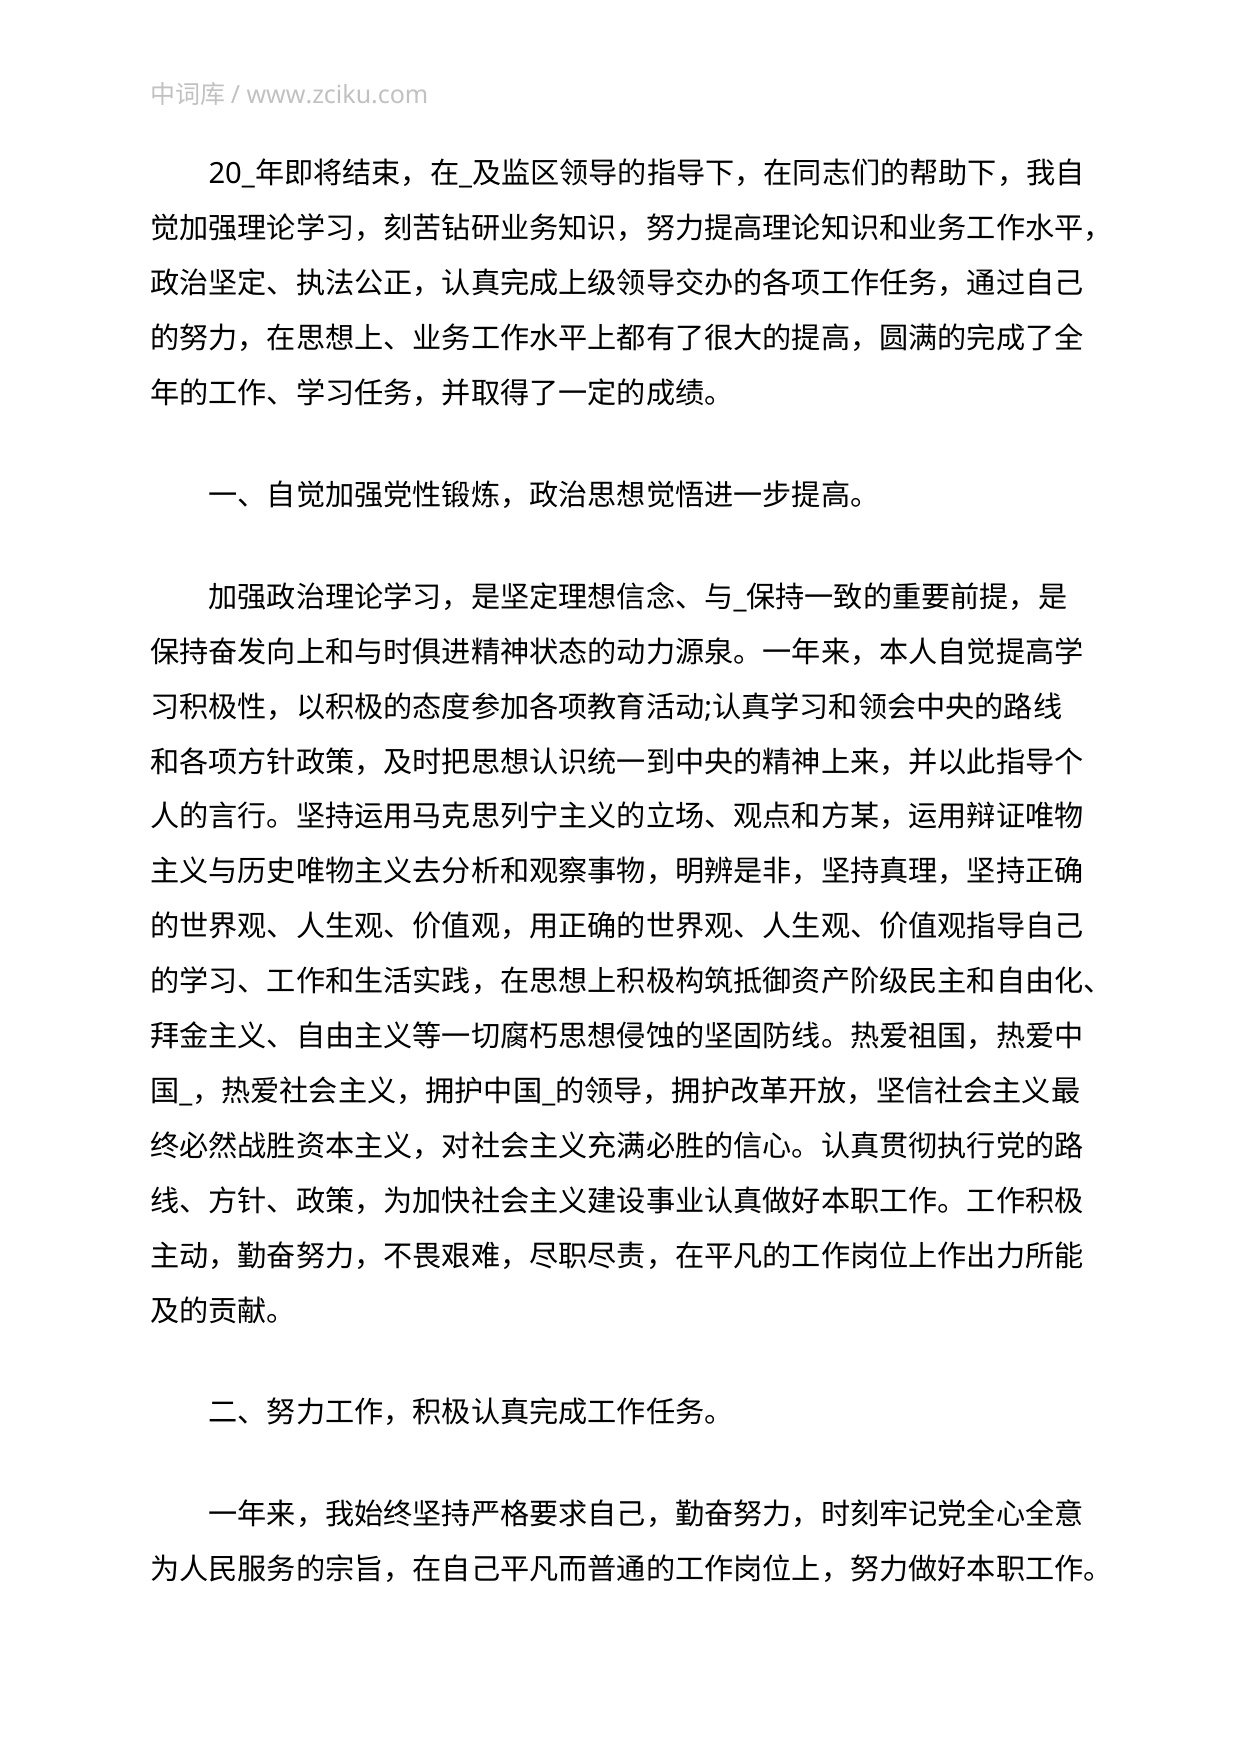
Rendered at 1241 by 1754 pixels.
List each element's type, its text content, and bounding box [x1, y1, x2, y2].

text 20_年即将结束，在_及监区领导的指导下，在同志们的帮助下，我自觉加强理论学习，刻苦钻研业务知识，努力提高理论知识和业务工作水平，政治坚定、执法公正，认真完成上级领导交办的各项工作任务，通过自己的努力，在思想上、业务工作水平上都有了很大的提高，圆满的完成了全年的工作、学习任务，并取得了一定的成绩。 [150, 150, 1090, 412]
text 二、努力工作，积极认真完成工作任务。 [150, 1389, 1090, 1431]
text 加强政治理论学习，是坚定理想信念、与_保持一致的重要前提，是保持奋发向上和与时俱进精神状态的动力源泉。一年来，本人自觉提高学习积极性，以积极的态度参加各项教育活动;认真学习和领会中央的路线和各项方针政策，及时把思想认识统一到中央的精神上来，并以此指导个人的言行。坚持运用马克思列宁主义的立场、观点和方某，运用辩证唯物主义与历史唯物主义去分析和观察事物，明辨是非，坚持真理，坚持正确的世界观、人生观、价值观，用正确的世界观、人生观、价值观指导自己的学习、工作和生活实践，在思想上积极构筑抵御资产阶级民主和自由化、拜金主义、自由主义等一切腐朽思想侵蚀的坚固防线。热爱祖国，热爱中国_，热爱社会主义，拥护中国_的领导，拥护改革开放，坚信社会主义最终必然战胜资本主义，对社会主义充满必胜的信心。认真贯彻执行党的路线、方针、政策，为加快社会主义建设事业认真做好本职工作。工作积极主动，勤奋努力，不畏艰难，尽职尽责，在平凡的工作岗位上作出力所能及的贡献。 [150, 573, 1090, 1329]
text 一、自觉加强党性锻炼，政治思想觉悟进一步提高。 [150, 471, 1090, 514]
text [150, 1491, 1090, 1588]
